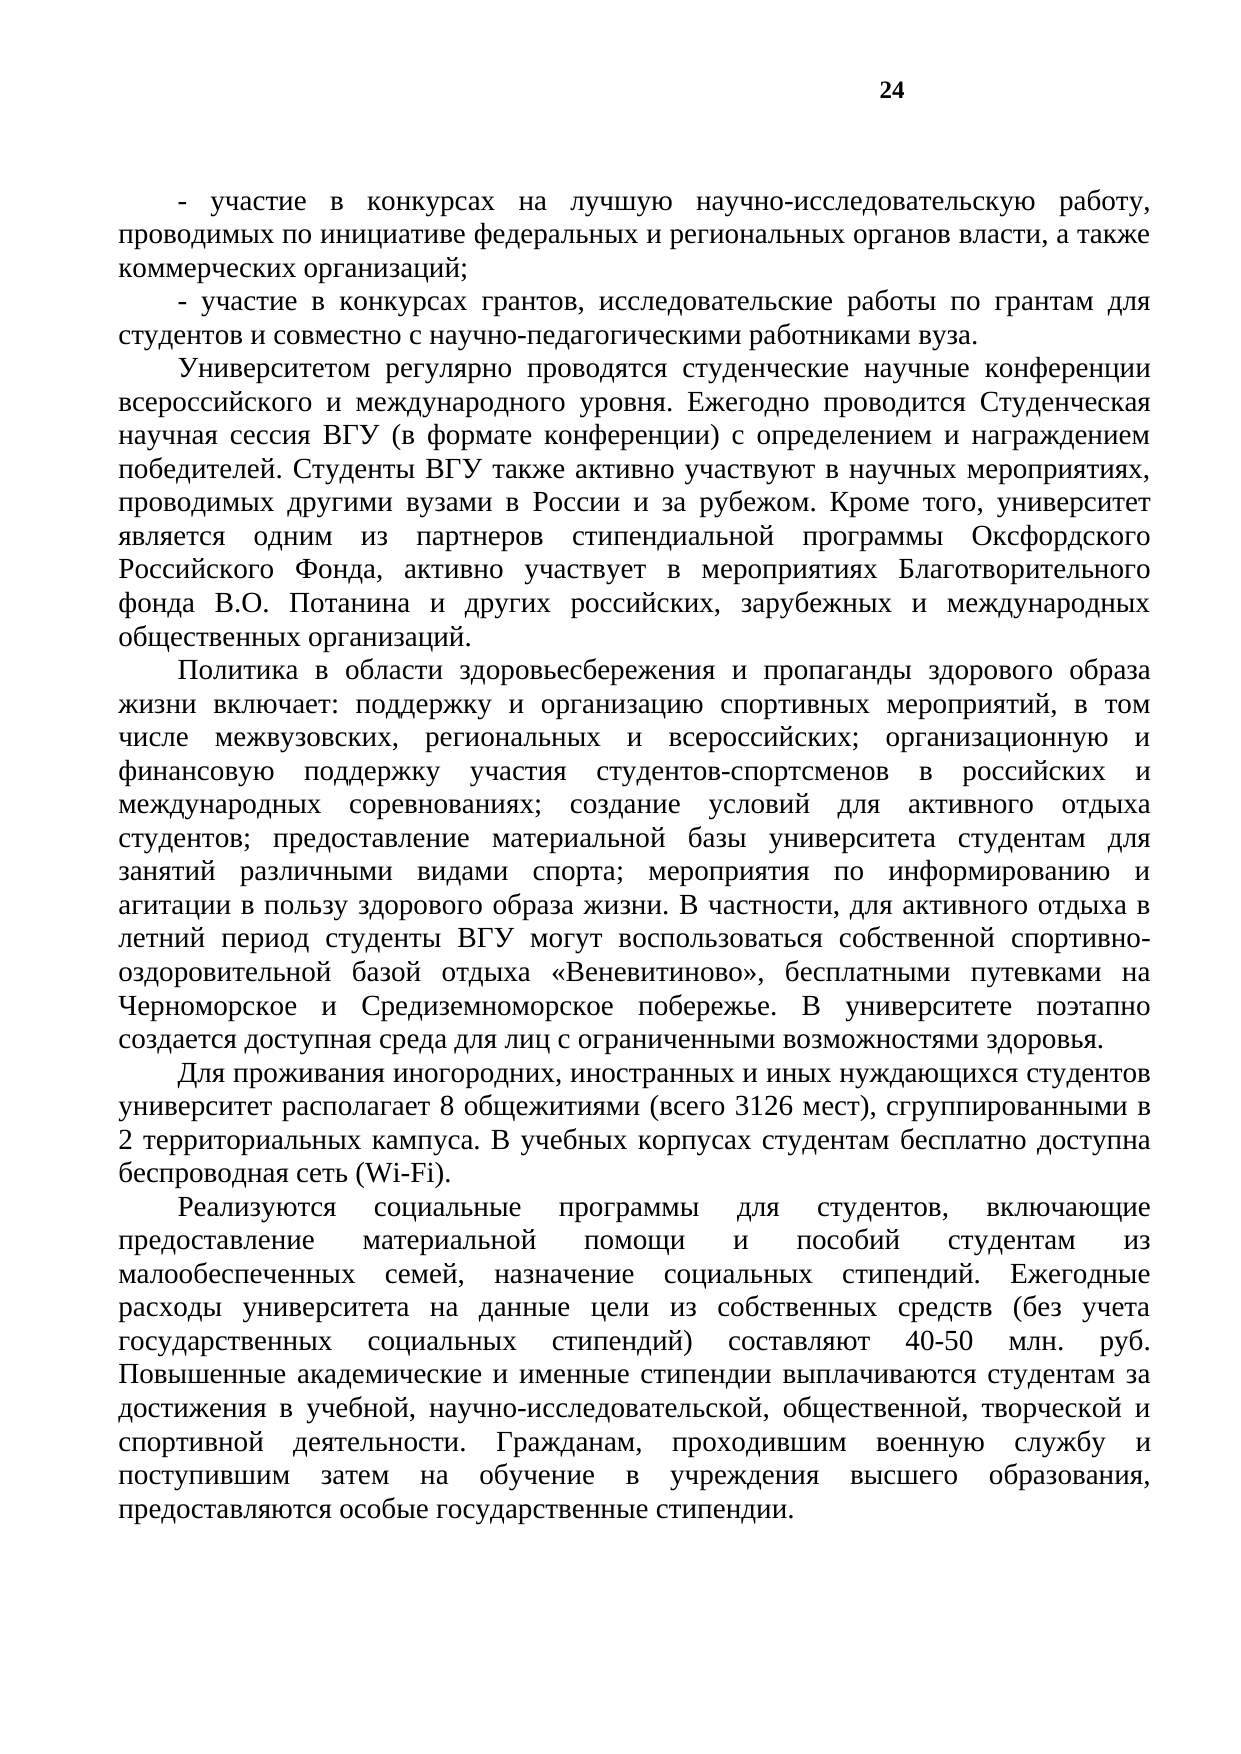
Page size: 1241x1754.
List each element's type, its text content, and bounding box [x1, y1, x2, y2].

text Для проживания иногородних, иностранных и иных нуждающихся студентов университет располагает 8 общежитиями (всего 3126 мест), сгруппированными в 2 территориальных кампуса. В учебных корпусах студентам бесплатно доступна беспроводная сеть (Wi-Fi). [118, 1055, 1152, 1189]
text - участие в конкурсах грантов, исследовательские работы по грантам для студентов и совместно с научно-педагогическими работниками вуза. [118, 283, 1152, 350]
text Политика в области здоровьесбережения и пропаганды здорового образа жизни включает: поддержку и организацию спортивных мероприятий, в том числе межвузовских, региональных и всероссийских; организационную и финансовую поддержку участия студентов-спортсменов в российских и международных соревнованиях; создание условий для активного отдыха студентов; предоставление материальной базы университета студентам для занятий различными видами спорта; мероприятия по информированию и агитации в пользу здорового образа жизни. В частности, для активного отдыха в летний период студенты ВГУ могут воспользоваться собственной спортивно-оздоровительной базой отдыха «Веневитиново», бесплатными путевками на Черноморское и Средиземноморское побережье. В университете поэтапно создается доступная среда для лиц с ограниченными возможностями здоровья. [118, 652, 1152, 1055]
text Университетом регулярно проводятся студенческие научные конференции всероссийского и международного уровня. Ежегодно проводится Студенческая научная сессия ВГУ (в формате конференции) с определением и награждением победителей. Студенты ВГУ также активно участвуют в научных мероприятиях, проводимых другими вузами в России и за рубежом. Кроме того, университет является одним из партнеров стипендиальной программы Оксфордского Российского Фонда, активно участвует в мероприятиях Благотворительного фонда В.О. Потанина и других российских, зарубежных и международных общественных организаций. [118, 350, 1152, 652]
text Реализуются социальные программы для студентов, включающие предоставление материальной помощи и пособий студентам из малообеспеченных семей, назначение социальных стипендий. Ежегодные расходы университета на данные цели из собственных средств (без учета государственных социальных стипендий) составляют 40-50 млн. руб. Повышенные академические и именные стипендии выплачиваются студентам за достижения в учебной, научно-исследовательской, общественной, творческой и спортивной деятельности. Гражданам, проходившим военную службу и поступившим затем на обучение в учреждения высшего образования, предоставляются особые государственные стипендии. [118, 1189, 1152, 1524]
text - участие в конкурсах на лучшую научно-исследовательскую работу, проводимых по инициативе федеральных и региональных органов власти, а также коммерческих организаций; [118, 183, 1152, 283]
